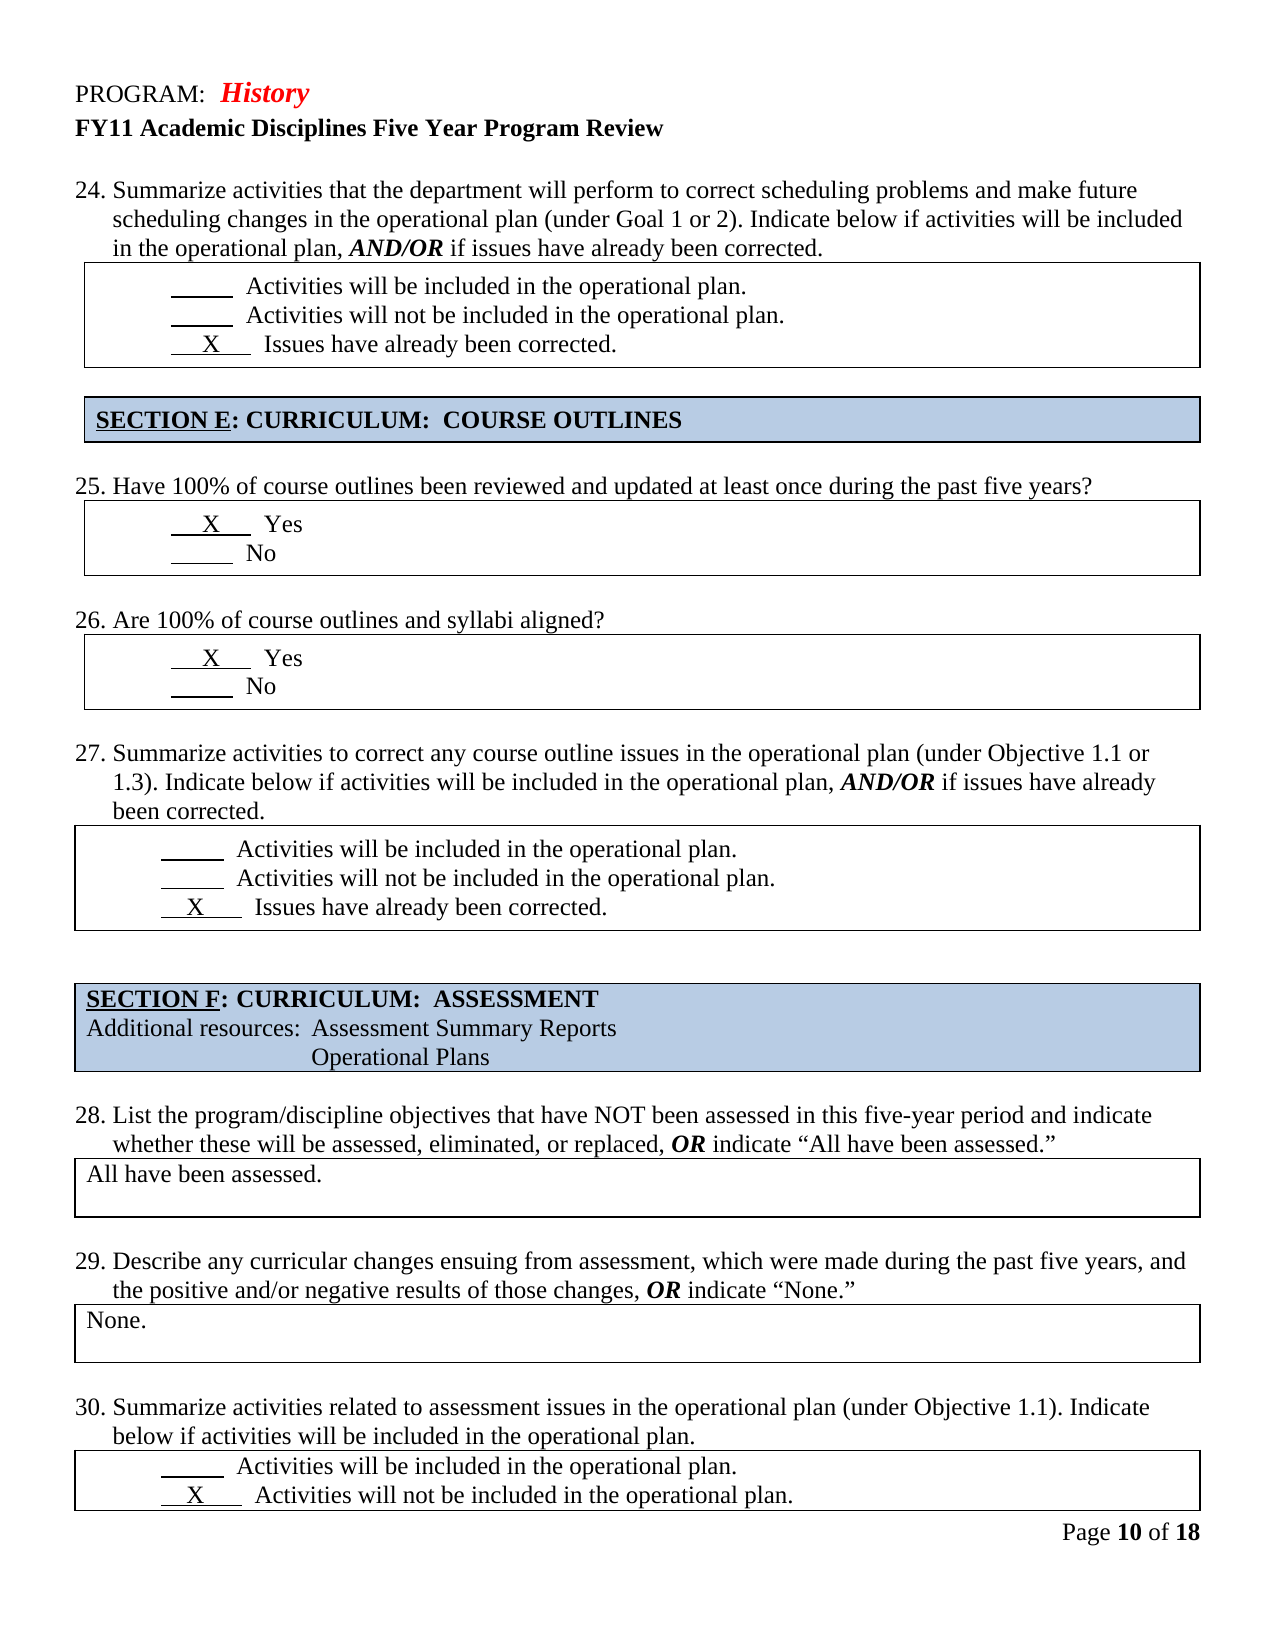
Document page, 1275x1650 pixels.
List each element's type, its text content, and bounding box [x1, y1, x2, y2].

table_header Activities will be included in the operational plan. Activities will not be included in the operational plan. X Issues have already been corrected. [85, 263, 1199, 367]
list List the program/discipline objectives that have NOT been assessed in this five-year period and indicate whether these will be assessed, eliminated, or replaced, OR indicate “All have been assessed.” [75, 1100, 1200, 1158]
table_header X Yes No [85, 635, 1199, 708]
list Summarize activities related to assessment issues in the operational plan (under Objective 1.1). Indicate below if activities will be included in the operational plan. [75, 1392, 1200, 1449]
table_header Activities will be included in the operational plan. X Activities will not be included in the operational plan. [76, 1451, 1199, 1509]
table_header SECTION E: CURRICULUM: COURSE OUTLINES [85, 398, 1199, 441]
list Are 100% of course outlines and syllabi aligned? [75, 605, 1200, 633]
table_header SECTION F: CURRICULUM: ASSESSMENT Additional resources: Assessment Summary Reports Operational Plans [76, 984, 1199, 1071]
table_header None. [76, 1305, 1199, 1362]
list Have 100% of course outlines been reviewed and updated at least once during the past five years? [75, 471, 1200, 500]
list Describe any curricular changes ensuing from assessment, which were made during the past five years, and the positive and/or negative results of those changes, OR indicate “None.” [75, 1246, 1200, 1304]
table_header X Yes No [85, 501, 1199, 575]
table_header All have been assessed. [76, 1159, 1199, 1216]
table_header Activities will be included in the operational plan. Activities will not be included in the operational plan. X Issues have already been corrected. [76, 826, 1199, 929]
list Summarize activities that the department will perform to correct scheduling problems and make future scheduling changes in the operational plan (under Goal 1 or 2). Indicate below if activities will be included in the operational plan, AND/OR if issues have already been corrected. [75, 175, 1200, 262]
list Summarize activities to correct any course outline issues in the operational plan (under Objective 1.1 or 1.3). Indicate below if activities will be included in the operational plan, AND/OR if issues have already been corrected. [75, 738, 1200, 824]
